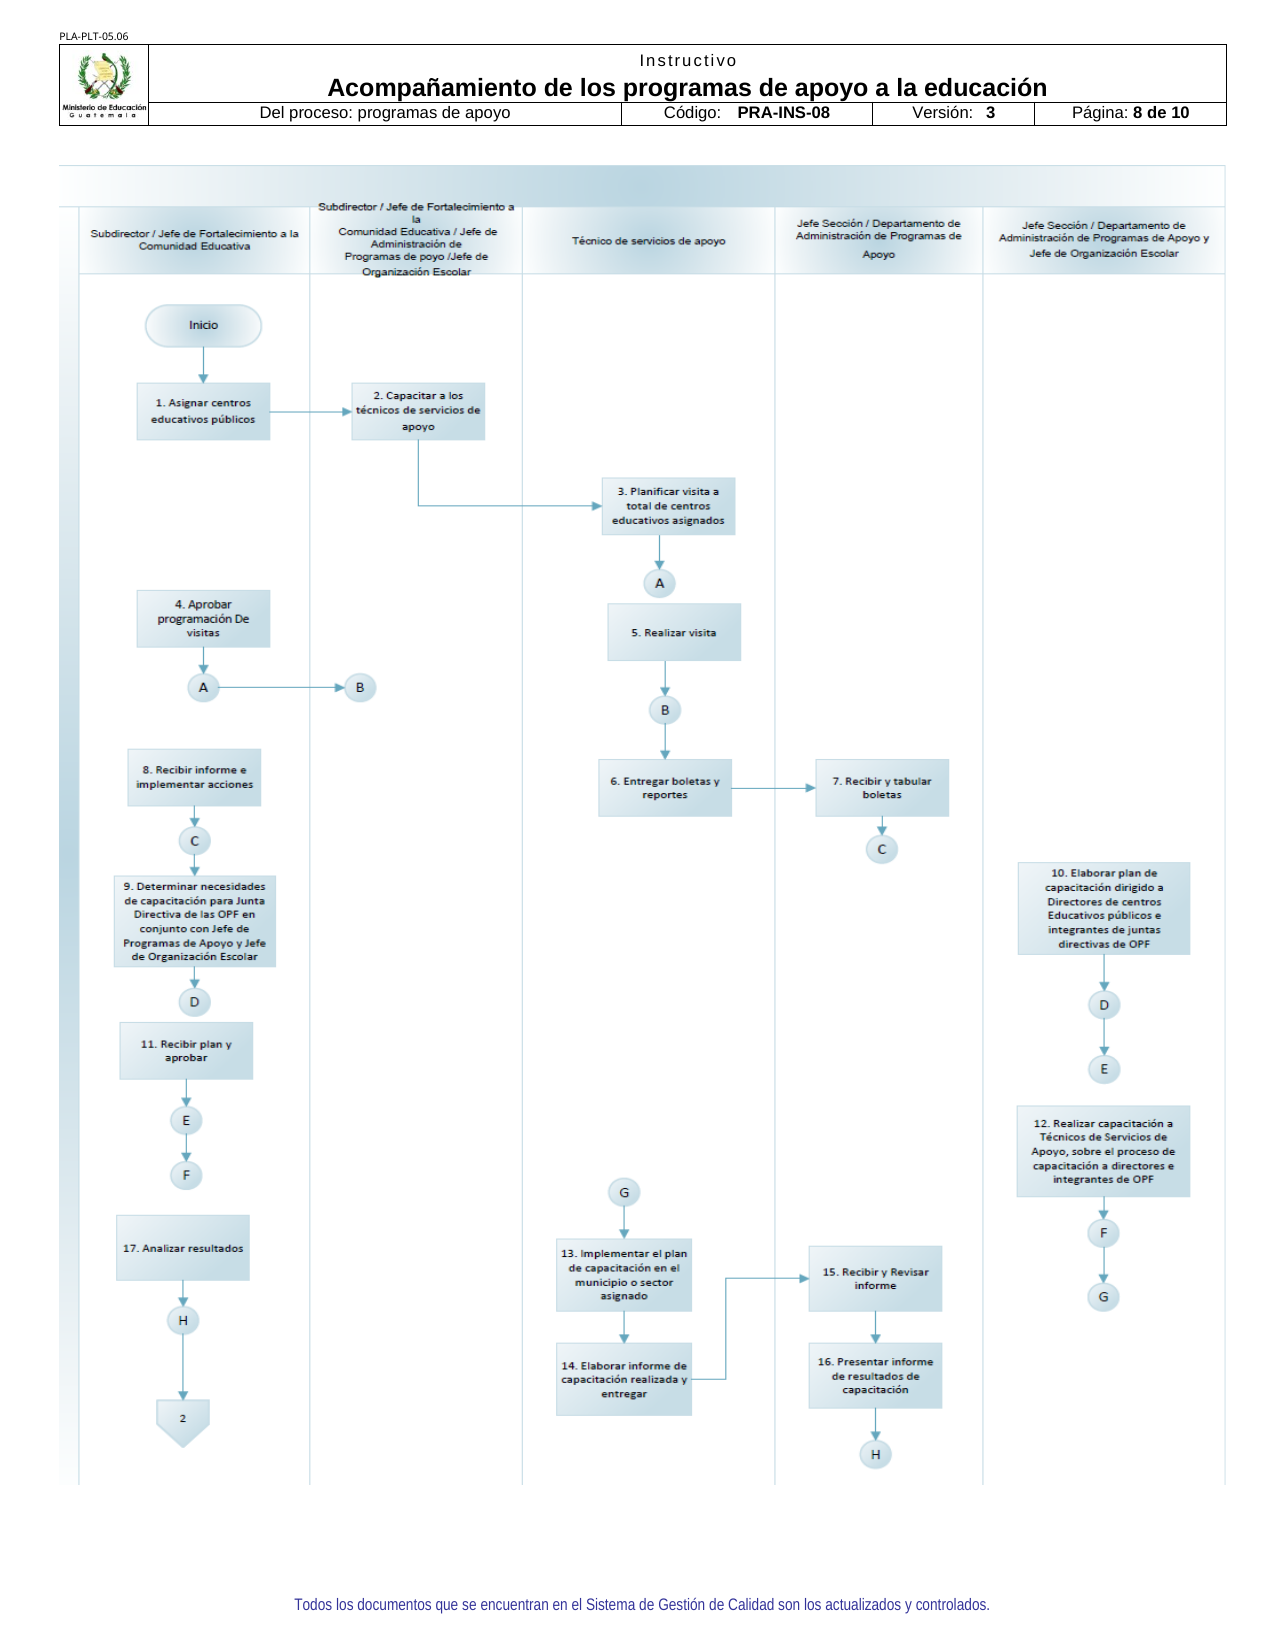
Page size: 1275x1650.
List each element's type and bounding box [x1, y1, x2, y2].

picture [62, 50, 147, 120]
